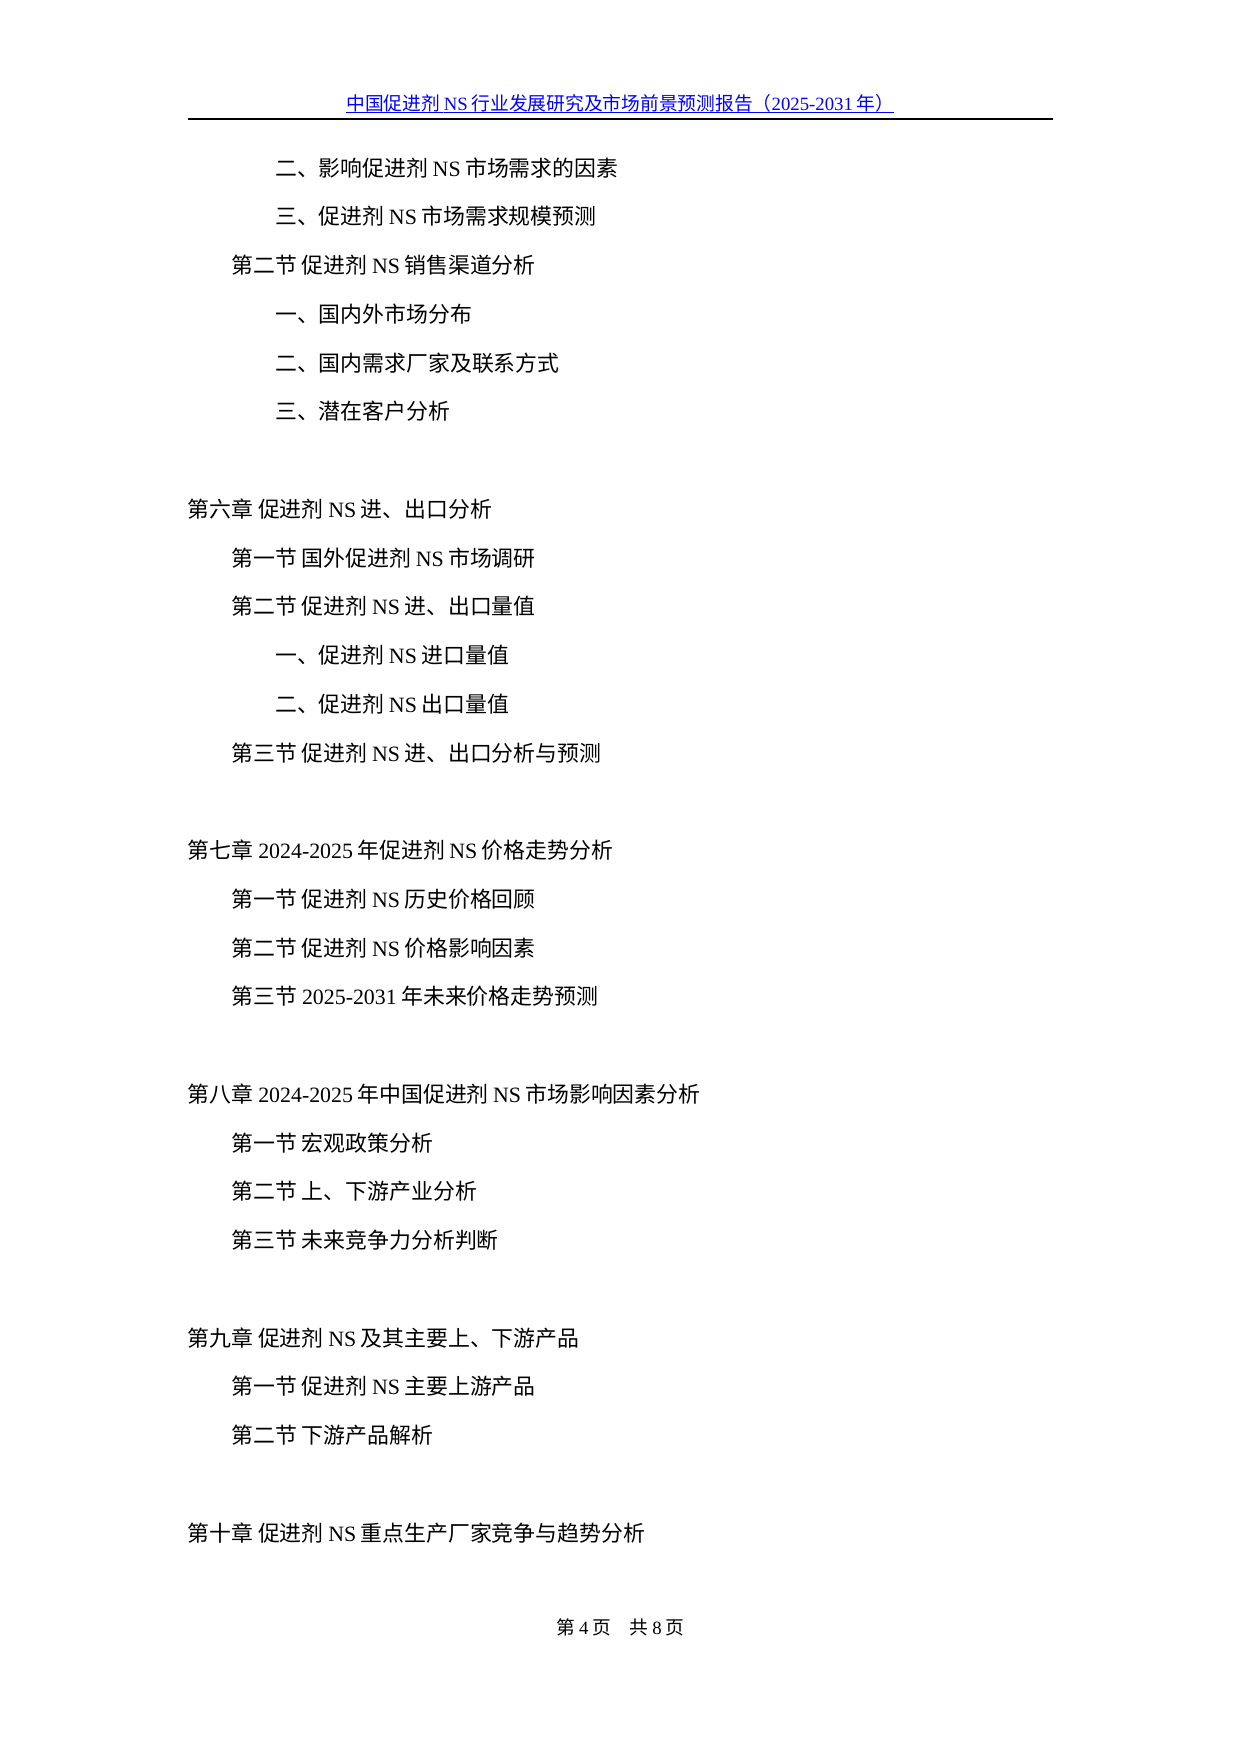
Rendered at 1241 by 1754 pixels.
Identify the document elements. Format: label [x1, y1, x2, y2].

text [187, 150, 1053, 1548]
